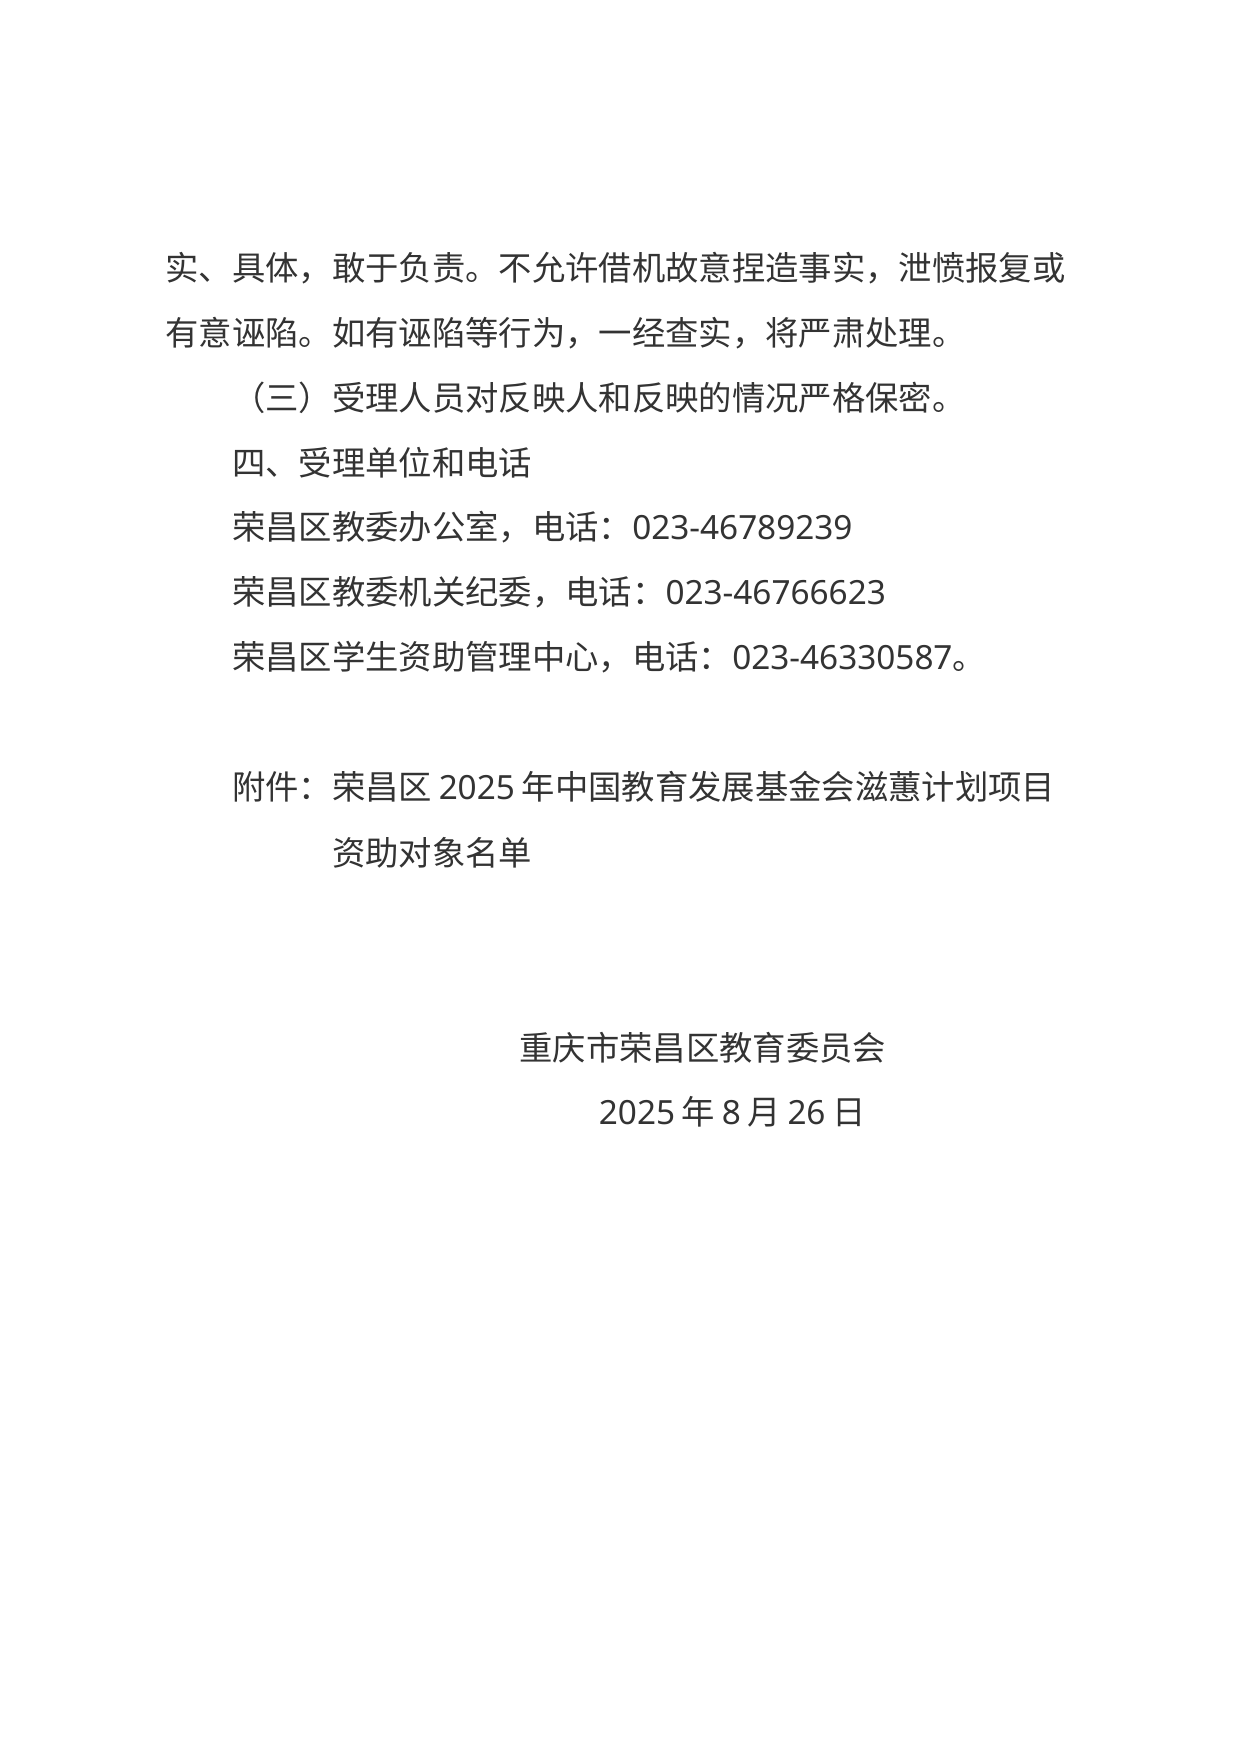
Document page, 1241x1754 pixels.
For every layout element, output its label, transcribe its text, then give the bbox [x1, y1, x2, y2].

text 附件：荣昌区2025年中国教育发展基金会滋蕙计划项目资助对象名单 [232, 753, 1087, 883]
text 四、受理单位和电话 [165, 428, 1087, 493]
text 荣昌区教委办公室，电话：023-46789239 [165, 493, 1087, 558]
text 重庆市荣昌区教育委员会 [165, 1013, 1087, 1078]
text （三）受理人员对反映人和反映的情况严格保密。 [165, 363, 1087, 428]
text 荣昌区学生资助管理中心，电话：023-46330587。 [165, 623, 1087, 688]
text 荣昌区教委机关纪委，电话：023-46766623 [165, 558, 1087, 623]
text 2025年8月26日 [165, 1078, 1087, 1143]
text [165, 233, 1087, 363]
